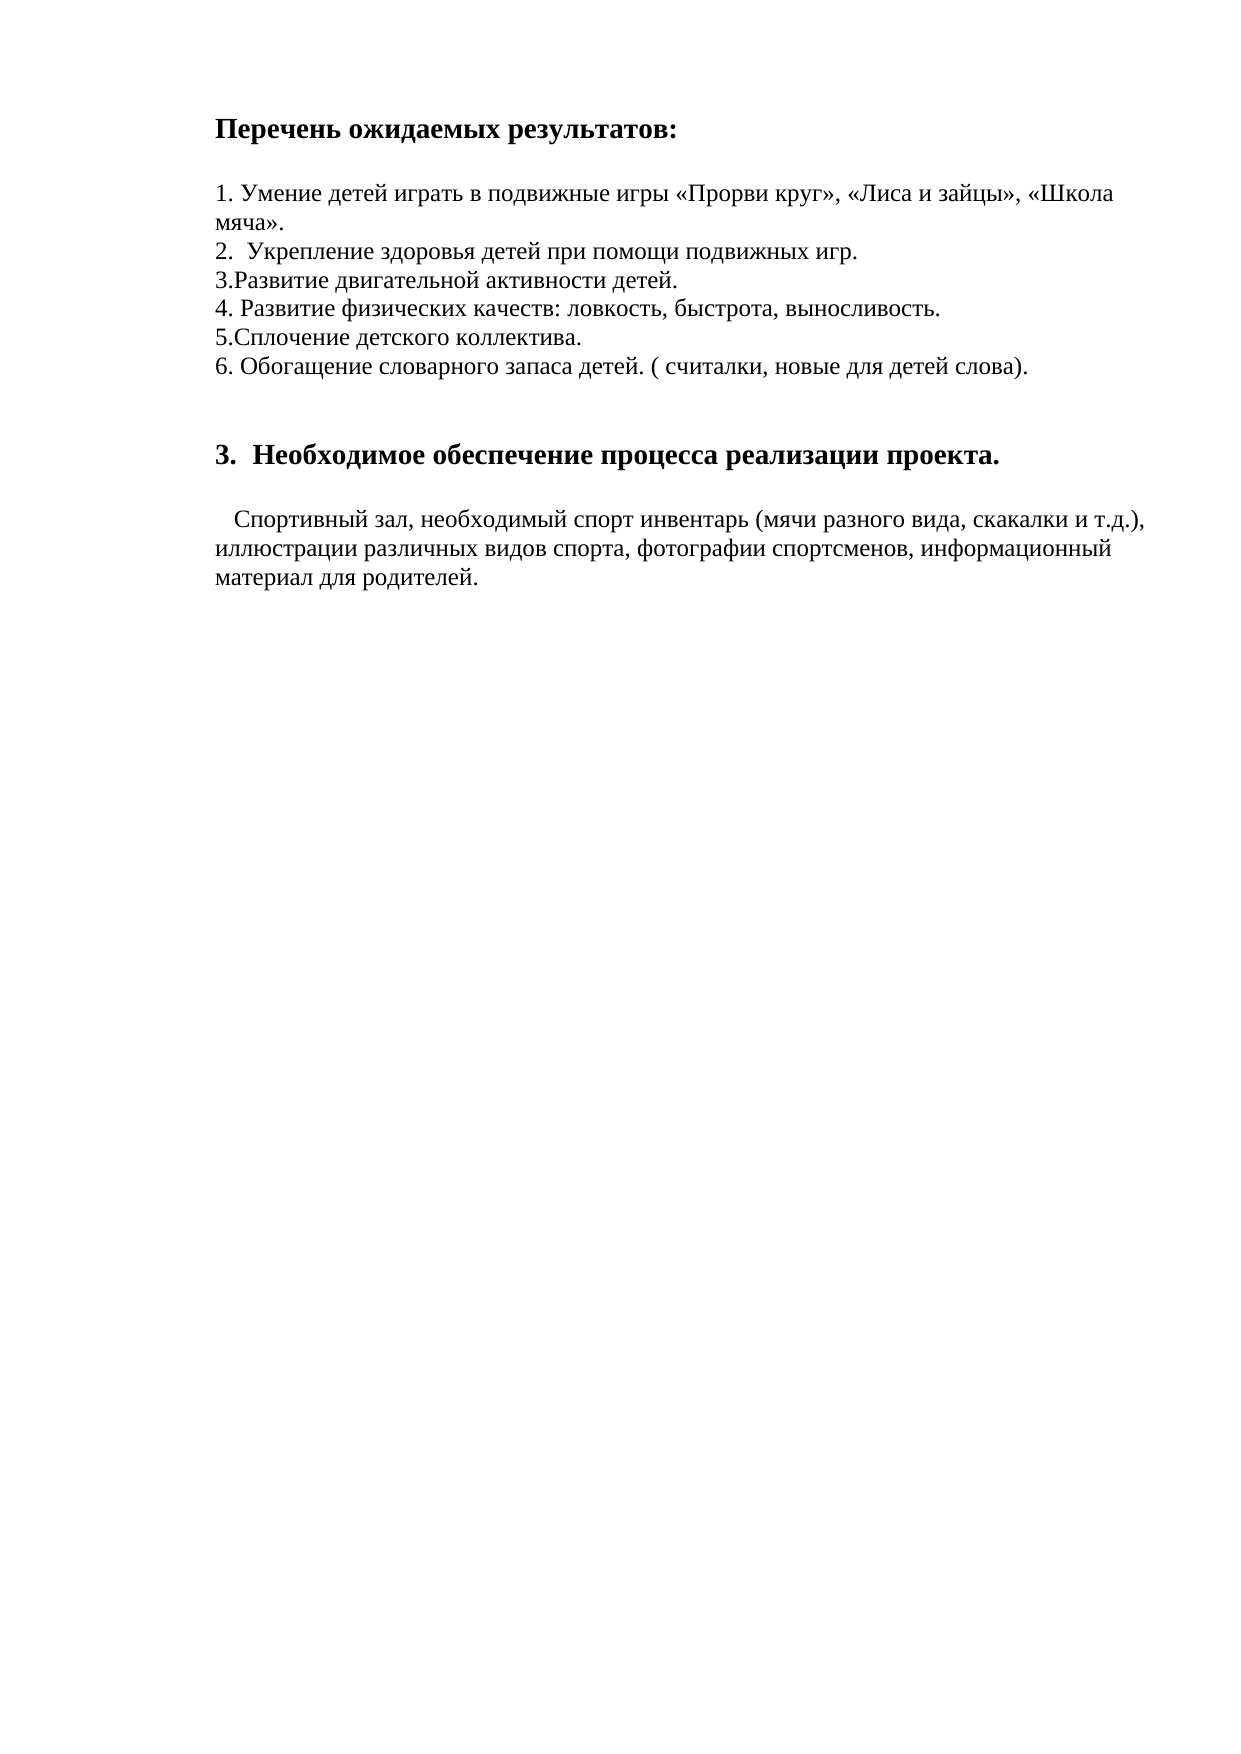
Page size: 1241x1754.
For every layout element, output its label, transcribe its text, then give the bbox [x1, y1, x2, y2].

text 1. Умение детей играть в подвижные игры «Прорви круг», «Лиса и зайцы», «Школа мяча». [215, 178, 1152, 236]
text 6. Обогащение словарного запаса детей. ( считалки, новые для детей слова). [215, 351, 1152, 380]
text 3.Развитие двигательной активности детей. [215, 265, 1152, 293]
list Необходимое обеспечение процесса реализации проекта. [215, 437, 1152, 471]
text 2. Укрепление здоровья детей при помощи подвижных игр. [215, 236, 1152, 265]
text Спортивный зал, необходимый спорт инвентарь (мячи разного вида, скакалки и т.д.), иллюстрации различных видов спорта, фотографии спортсменов, информационный материал для родителей. [215, 504, 1152, 591]
text 5.Сплочение детского коллектива. [215, 322, 1152, 351]
text 4. Развитие физических качеств: ловкость, быстрота, выносливость. [215, 293, 1152, 322]
text Перечень ожидаемых результатов: [215, 111, 1152, 145]
